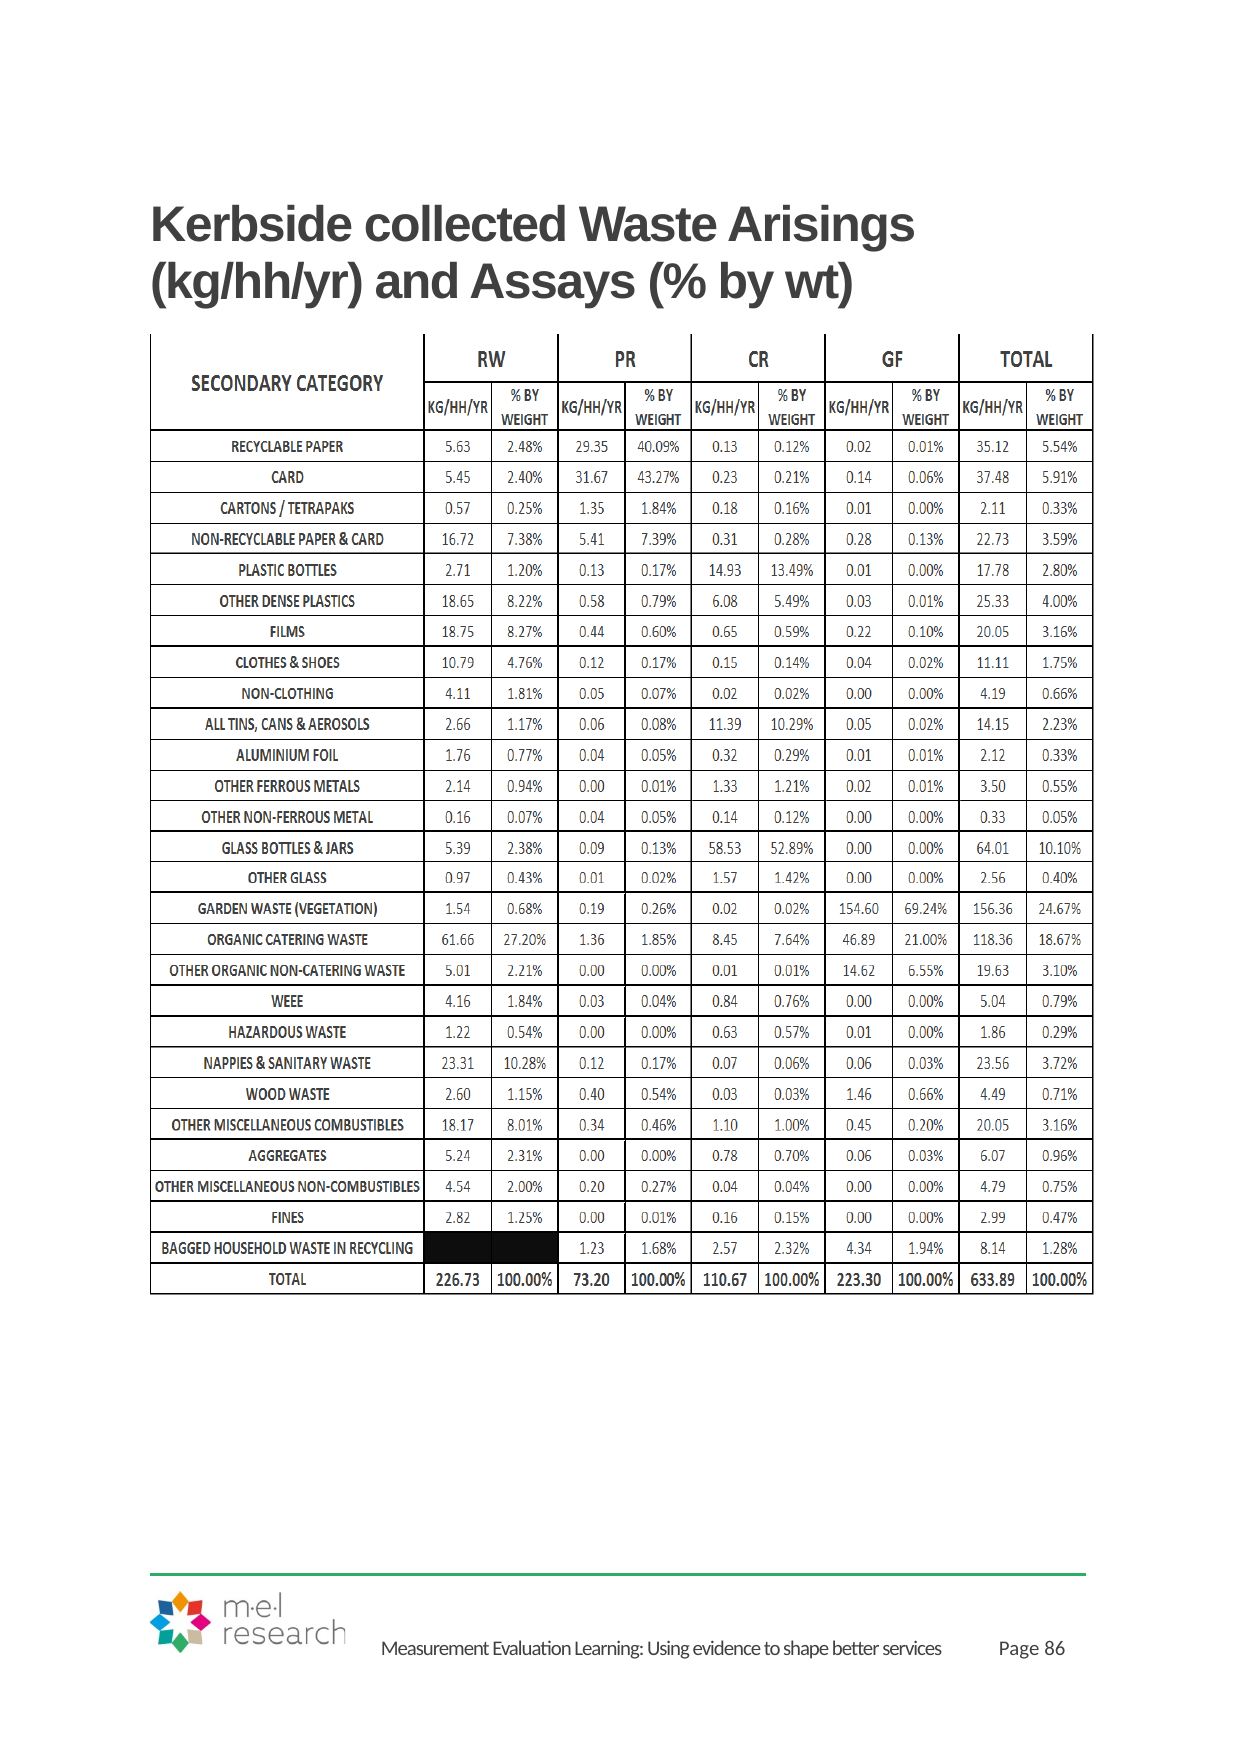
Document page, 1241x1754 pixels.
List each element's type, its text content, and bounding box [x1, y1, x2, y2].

picture [149, 1591, 346, 1653]
picture [150, 334, 1094, 1295]
text Kerbside collected Waste Arisings (kg/hh/yr) and Assays (% by wt) [150, 194, 1087, 309]
